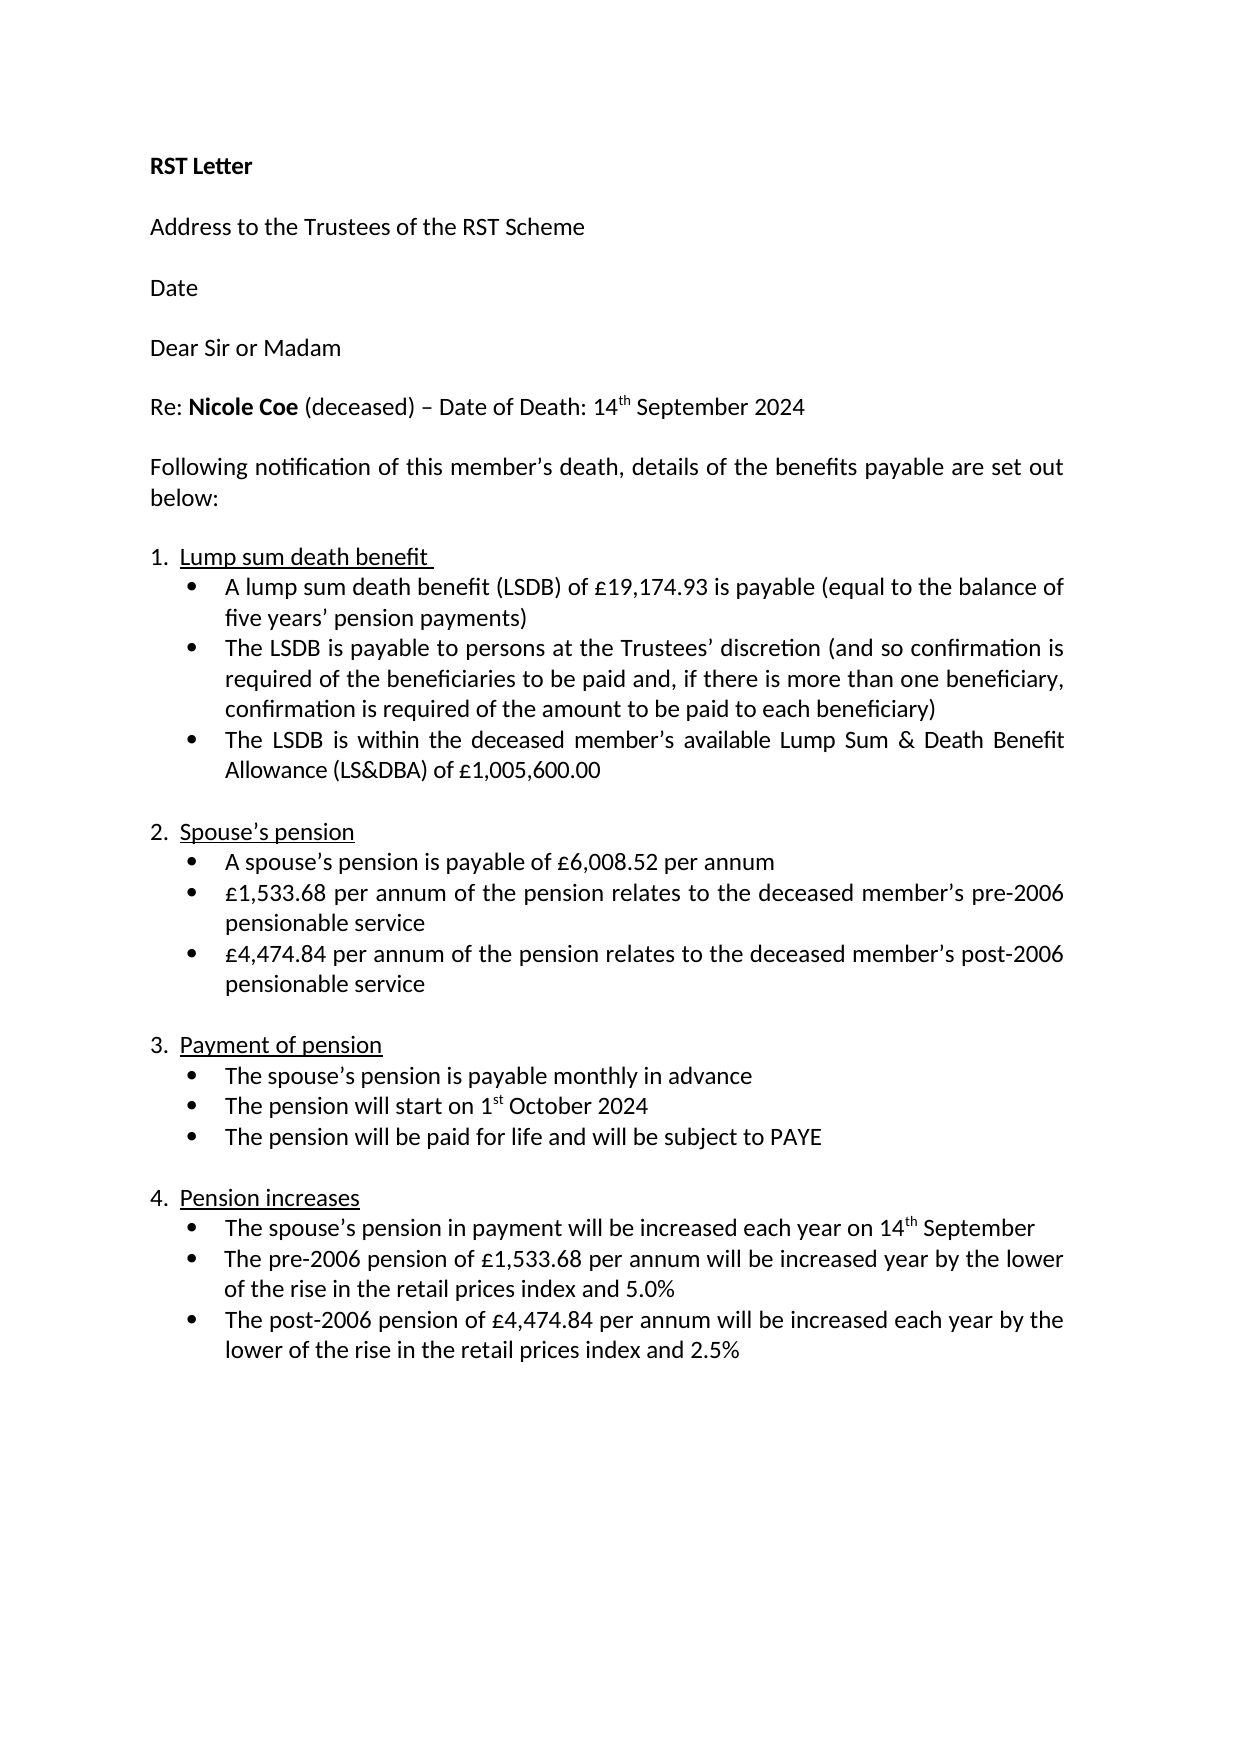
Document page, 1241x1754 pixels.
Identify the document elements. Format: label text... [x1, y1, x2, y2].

text Date [150, 272, 1066, 303]
list Lump sum death benefit [150, 541, 1066, 571]
list The post-2006 pension of £4,474.84 per annum will be increased each year by the lower of the rise in the retail prices index and 2.5% [187, 1304, 1066, 1365]
list A spouse’s pension is payable of £6,008.52 per annum [187, 846, 1066, 877]
list The pre-2006 pension of £1,533.68 per annum will be increased year by the lower of the rise in the retail prices index and 5.0% [187, 1243, 1066, 1304]
text Dear Sir or Madam [150, 332, 1066, 362]
list £1,533.68 per annum of the pension relates to the deceased member’s pre-2006 pensionable service [187, 877, 1066, 938]
text Re: Nicole Coe (deceased) – Date of Death: 14th September 2024 [150, 391, 1066, 422]
text Following notification of this member’s death, details of the benefits payable are set out below: [150, 451, 1066, 512]
list The spouse’s pension is payable monthly in advance [187, 1060, 1066, 1090]
list Pension increases [150, 1182, 1066, 1212]
list A lump sum death benefit (LSDB) of £19,174.93 is payable (equal to the balance of five years’ pension payments) [187, 571, 1066, 632]
list The LSDB is payable to persons at the Trustees’ discretion (and so confirmation is required of the beneficiaries to be paid and, if there is more than one beneficiary, confirmation is required of the amount to be paid to each beneficiary) [187, 632, 1066, 724]
list The LSDB is within the deceased member’s available Lump Sum & Death Benefit Allowance (LS&DBA) of £1,005,600.00 [187, 724, 1066, 785]
list £4,474.84 per annum of the pension relates to the deceased member’s post-2006 pensionable service [187, 938, 1066, 999]
list The pension will start on 1st October 2024 [187, 1090, 1066, 1121]
list Spouse’s pension [150, 816, 1066, 846]
list The pension will be paid for life and will be subject to PAYE [187, 1121, 1066, 1151]
list Payment of pension [150, 1029, 1066, 1060]
text Address to the Trustees of the RST Scheme [150, 211, 1066, 242]
text RST Letter [150, 150, 1066, 181]
list The spouse’s pension in payment will be increased each year on 14th September [187, 1212, 1066, 1243]
